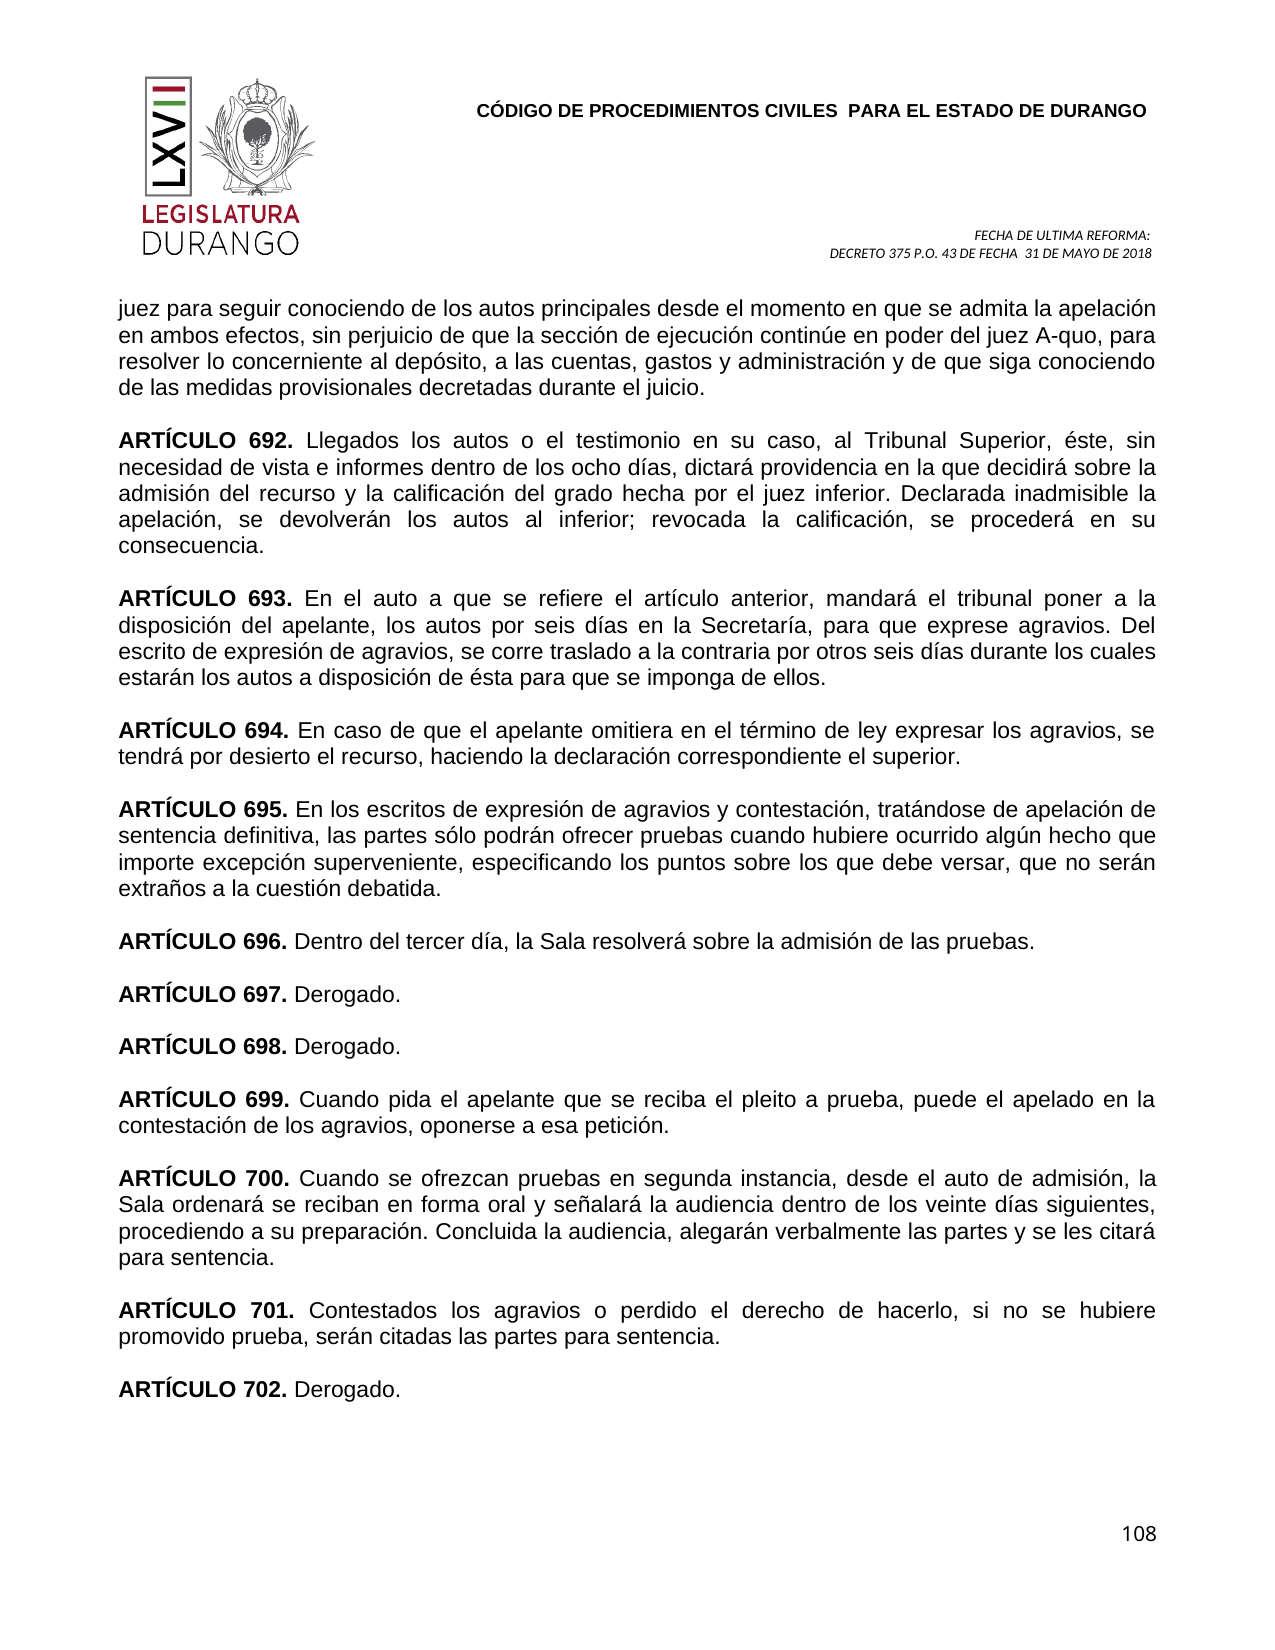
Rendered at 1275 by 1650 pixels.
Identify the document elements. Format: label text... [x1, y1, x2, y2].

text ARTÍCULO 693. En el auto a que se refiere el artículo anterior, mandará el tribunal poner a la disposición del apelante, los autos por seis días en la Secretaría, para que exprese agravios. Del escrito de expresión de agravios, se corre traslado a la contraria por otros seis días durante los cuales estarán los autos a disposición de ésta para que se imponga de ellos. [118, 585, 1157, 691]
text ARTÍCULO 694. En caso de que el apelante omitiera en el término de ley expresar los agravios, se tendrá por desierto el recurso, haciendo la declaración correspondiente el superior. [118, 717, 1157, 770]
text ARTÍCULO 698. Derogado. [118, 1033, 1157, 1059]
text ARTÍCULO 699. Cuando pida el apelante que se reciba el pleito a prueba, puede el apelado en la contestación de los agravios, oponerse a esa petición. [118, 1086, 1157, 1139]
text ARTÍCULO 692. Llegados los autos o el testimonio en su caso, al Tribunal Superior, éste, sin necesidad de vista e informes dentro de los ocho días, dictará providencia en la que decidirá sobre la admisión del recurso y la calificación del grado hecha por el juez inferior. Declarada inadmisible la apelación, se devolverán los autos al inferior; revocada la calificación, se procederá en su consecuencia. [118, 427, 1157, 559]
text ARTÍCULO 696. Dentro del tercer día, la Sala resolverá sobre la admisión de las pruebas. [118, 928, 1157, 954]
text ARTÍCULO 701. Contestados los agravios o perdido el derecho de hacerlo, si no se hubiere promovido prueba, serán citadas las partes para sentencia. [118, 1297, 1157, 1349]
text ARTÍCULO 695. En los escritos de expresión de agravios y contestación, tratándose de apelación de sentencia definitiva, las partes sólo podrán ofrecer pruebas cuando hubiere ocurrido algún hecho que importe excepción superveniente, especificando los puntos sobre los que debe versar, que no serán extraños a la cuestión debatida. [118, 796, 1157, 901]
text ARTÍCULO 697. Derogado. [118, 981, 1157, 1007]
text ARTÍCULO 700. Cuando se ofrezcan pruebas en segunda instancia, desde el auto de admisión, la Sala ordenará se reciban en forma oral y señalará la audiencia dentro de los veinte días siguientes, procediendo a su preparación. Concluida la audiencia, alegarán verbalmente las partes y se les citará para sentencia. [118, 1165, 1157, 1270]
text ARTÍCULO 702. Derogado. [118, 1376, 1157, 1402]
picture [140, 73, 318, 258]
